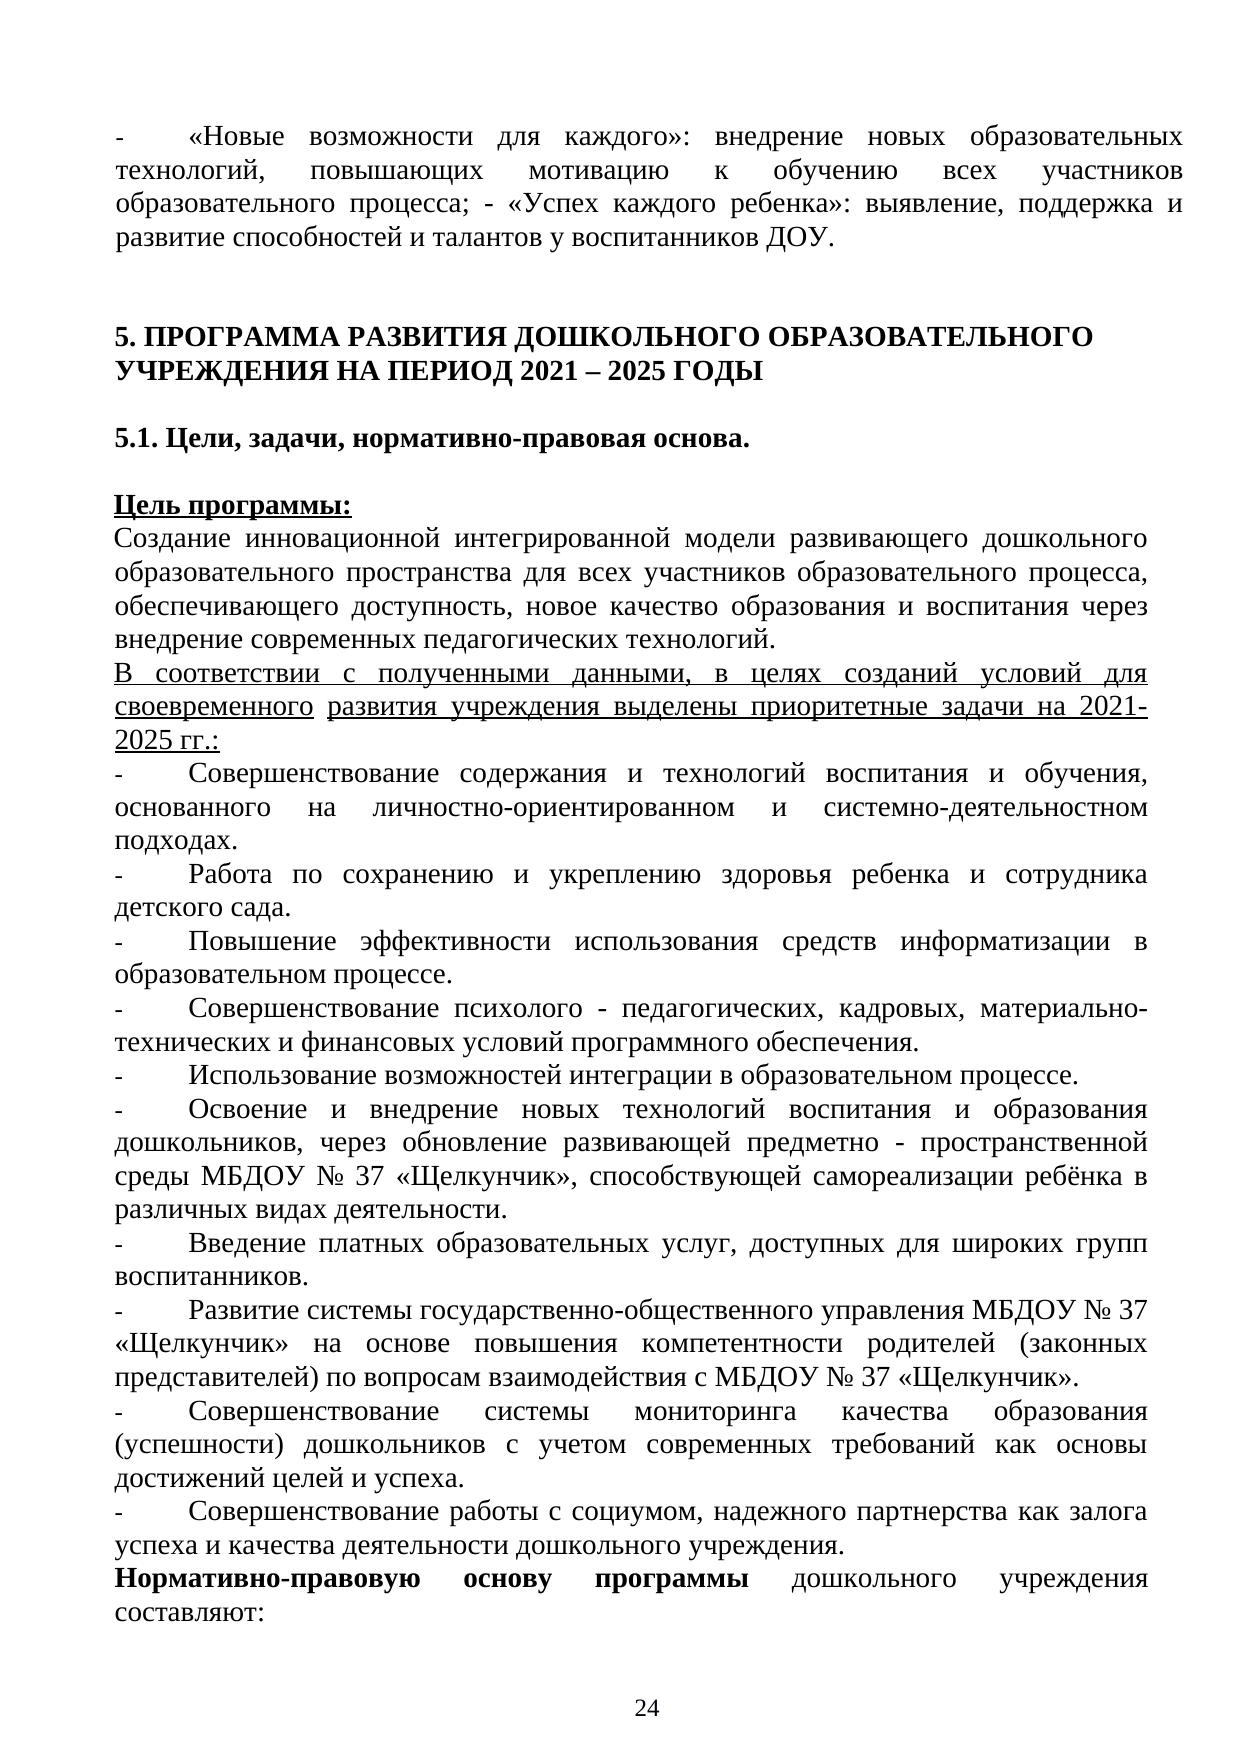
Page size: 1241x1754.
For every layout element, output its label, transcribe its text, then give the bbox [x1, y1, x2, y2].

list Развитие системы государственно-общественного управления МБДОУ № 37 «Щелкунчик» на основе повышения компетентности родителей (законных представителей) по вопросам взаимодействия с МБДОУ № 37 «Щелкунчик». [114, 1292, 1149, 1393]
list Совершенствование содержания и технологий воспитания и обучения, основанного на личностно-ориентированном и системно-деятельностном подходах. [114, 755, 1149, 856]
list Освоение и внедрение новых технологий воспитания и образования дошкольников, через обновление развивающей предметно - пространственной среды МБДОУ № 37 «Щелкунчик», способствующей самореализации ребёнка в различных видах деятельности. [114, 1091, 1149, 1225]
list Совершенствование системы мониторинга качества образования (успешности) дошкольников с учетом современных требований как основы достижений целей и успеха. [114, 1393, 1149, 1493]
list «Новые возможности для каждого»: внедрение новых образовательных технологий, повышающих мотивацию к обучению всех участников образовательного процесса; - «Успех каждого ребенка»: выявление, поддержка и развитие способностей и талантов у воспитанников ДОУ. [115, 118, 1184, 252]
list Совершенствование психолого - педагогических, кадровых, материально-технических и финансовых условий программного обеспечения. [114, 990, 1149, 1057]
list Нормативно-правовую основу программы дошкольного учреждения составляют: [114, 1560, 1149, 1627]
text Создание инновационной интегрированной модели развивающего дошкольного образовательного пространства для всех участников образовательного процесса, обеспечивающего доступность, новое качество образования и воспитания через внедрение современных педагогических технологий. [113, 521, 1149, 655]
text Цель программы: [113, 487, 1149, 521]
list Использование возможностей интеграции в образовательном процессе. [114, 1057, 1149, 1091]
text В соответствии с полученными данными, в целях созданий условий для своевременного развития учреждения выделены приоритетные задачи на 2021- 2025 гг.: [113, 655, 1149, 755]
text 5.1. Цели, задачи, нормативно-правовая основа. [114, 420, 1149, 453]
list Повышение эффективности использования средств информатизации в образовательном процессе. [114, 923, 1149, 990]
list Введение платных образовательных услуг, доступных для широких групп воспитанников. [114, 1225, 1149, 1292]
list Совершенствование работы с социумом, надежного партнерства как залога успеха и качества деятельности дошкольного учреждения. [114, 1493, 1149, 1560]
text 5. ПРОГРАММА РАЗВИТИЯ ДОШКОЛЬНОГО ОБРАЗОВАТЕЛЬНОГО УЧРЕЖДЕНИЯ НА ПЕРИОД 2021 – 2025 ГОДЫ [114, 319, 1149, 386]
list Работа по сохранению и укреплению здоровья ребенка и сотрудника детского сада. [114, 856, 1149, 923]
